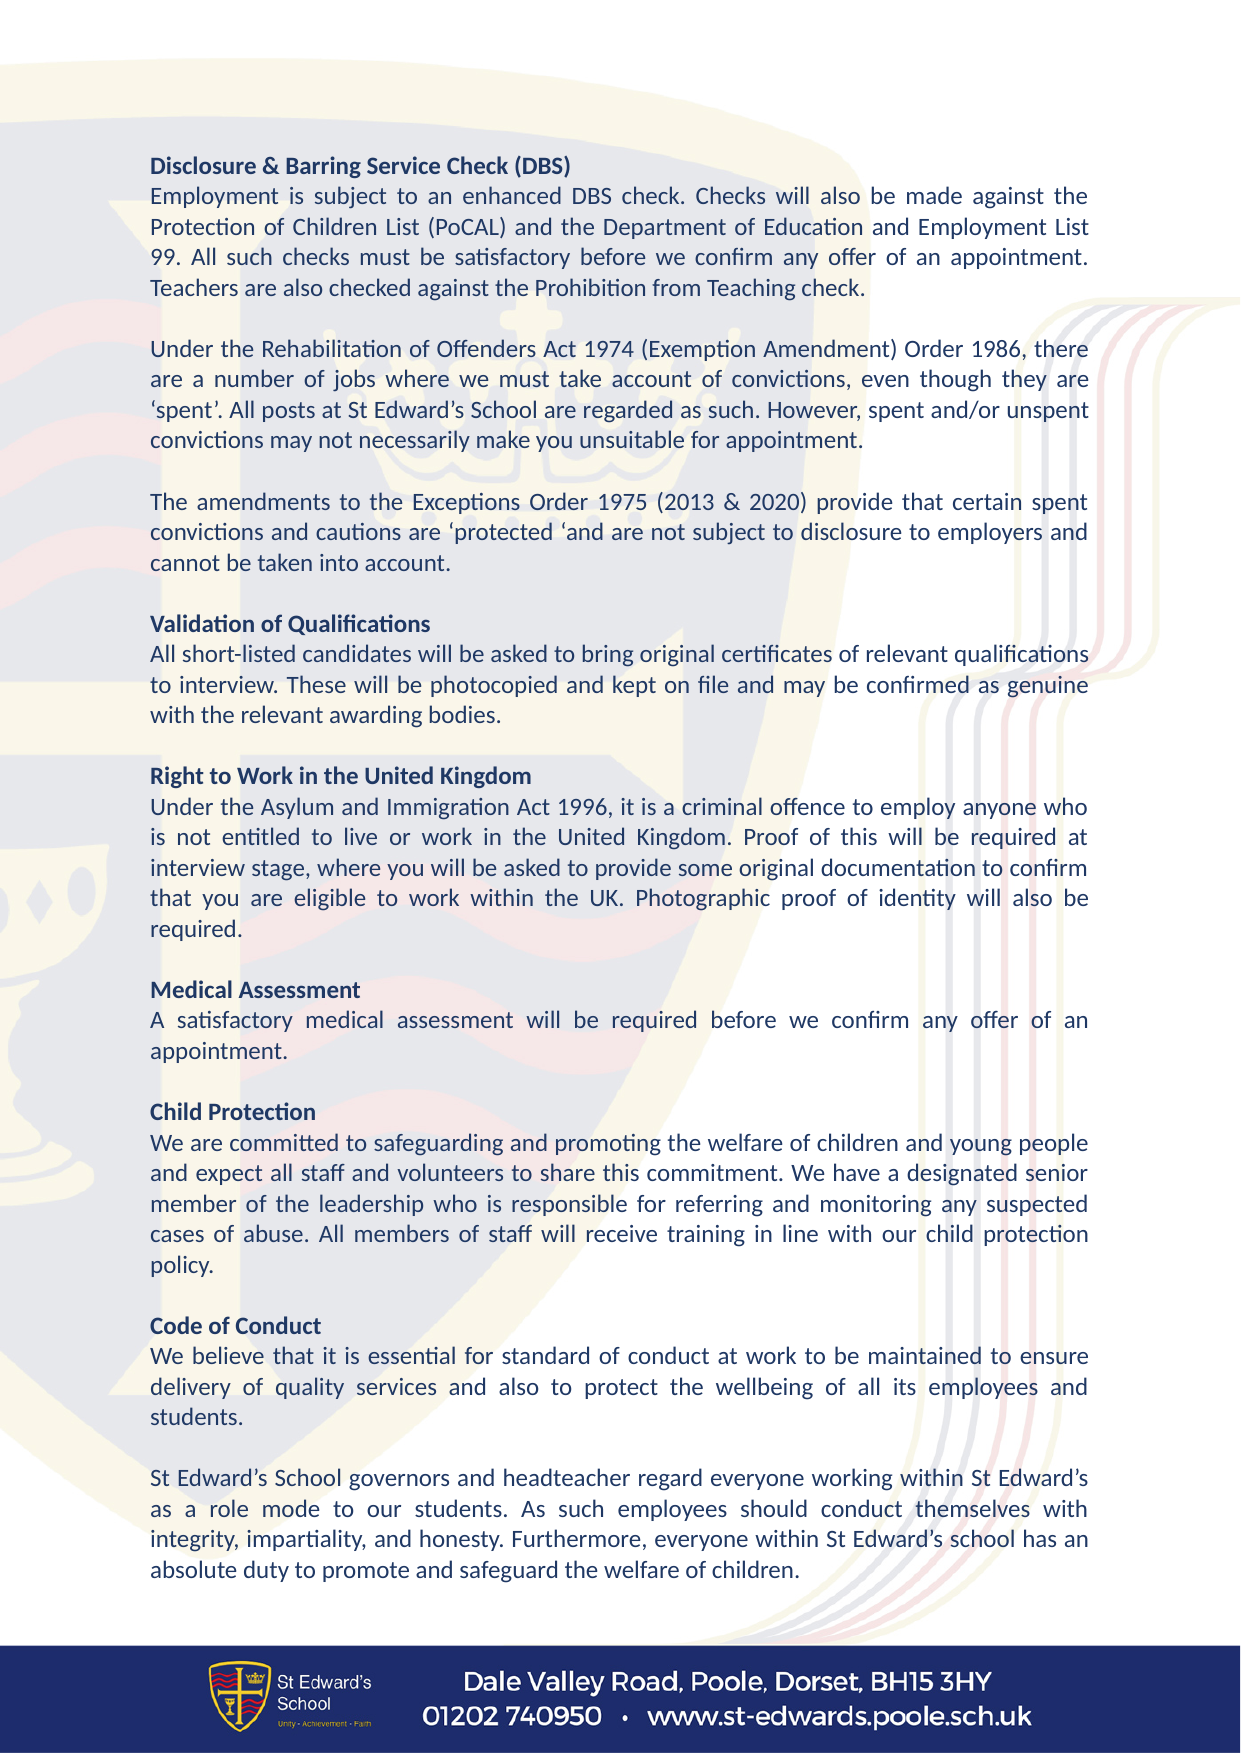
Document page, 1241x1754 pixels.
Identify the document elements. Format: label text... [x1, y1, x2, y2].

text The amendments to the Exceptions Order 1975 (2013 & 2020) provide that certain spent convictions and cautions are ‘protected ‘and are not subject to disclosure to employers and cannot be taken into account. [150, 486, 1090, 577]
text All short-listed candidates will be asked to bring original certificates of relevant qualifications to interview. These will be photocopied and kept on file and may be confirmed as genuine with the relevant awarding bodies. [150, 638, 1090, 730]
text Under the Asylum and Immigration Act 1996, it is a criminal offence to employ anyone who is not entitled to live or work in the United Kingdom. Proof of this will be required at interview stage, where you will be asked to provide some original documentation to confirm that you are eligible to work within the UK. Photographic proof of identity will also be required. [150, 791, 1090, 943]
picture [0, 0, 1241, 1753]
text We are committed to safeguarding and promoting the welfare of children and young people and expect all staff and volunteers to share this commitment. We have a designated senior member of the leadership who is responsible for referring and monitoring any suspected cases of abuse. All members of staff will receive training in line with our child protection policy. [150, 1127, 1090, 1279]
text Employment is subject to an enhanced DBS check. Checks will also be made against the Protection of Children List (PoCAL) and the Department of Education and Employment List 99. All such checks must be satisfactory before we confirm any offer of an appointment. Teachers are also checked against the Prohibition from Teaching check. [150, 181, 1090, 303]
text Right to Work in the United Kingdom [150, 760, 1090, 791]
text We believe that it is essential for standard of conduct at work to be maintained to ensure delivery of quality services and also to protect the wellbeing of all its employees and students. [150, 1340, 1090, 1432]
text Child Protection [150, 1096, 1090, 1127]
text Disclosure & Barring Service Check (DBS) [150, 150, 1090, 181]
text Validation of Qualifications [150, 608, 1090, 638]
text Under the Rehabilitation of Offenders Act 1974 (Exemption Amendment) Order 1986, there are a number of jobs where we must take account of convictions, even though they are ‘spent’. All posts at St Edward’s School are regarded as such. However, spent and/or unspent convictions may not necessarily make you unsuitable for appointment. [150, 333, 1090, 455]
text A satisfactory medical assessment will be required before we confirm any offer of an appointment. [150, 1004, 1090, 1066]
text Code of Conduct [150, 1310, 1090, 1340]
text Medical Assessment [150, 974, 1090, 1004]
text St Edward’s School governors and headteacher regard everyone working within St Edward’s as a role mode to our students. As such employees should conduct themselves with integrity, impartiality, and honesty. Furthermore, everyone within St Edward’s school has an absolute duty to promote and safeguard the welfare of children. [150, 1462, 1090, 1584]
